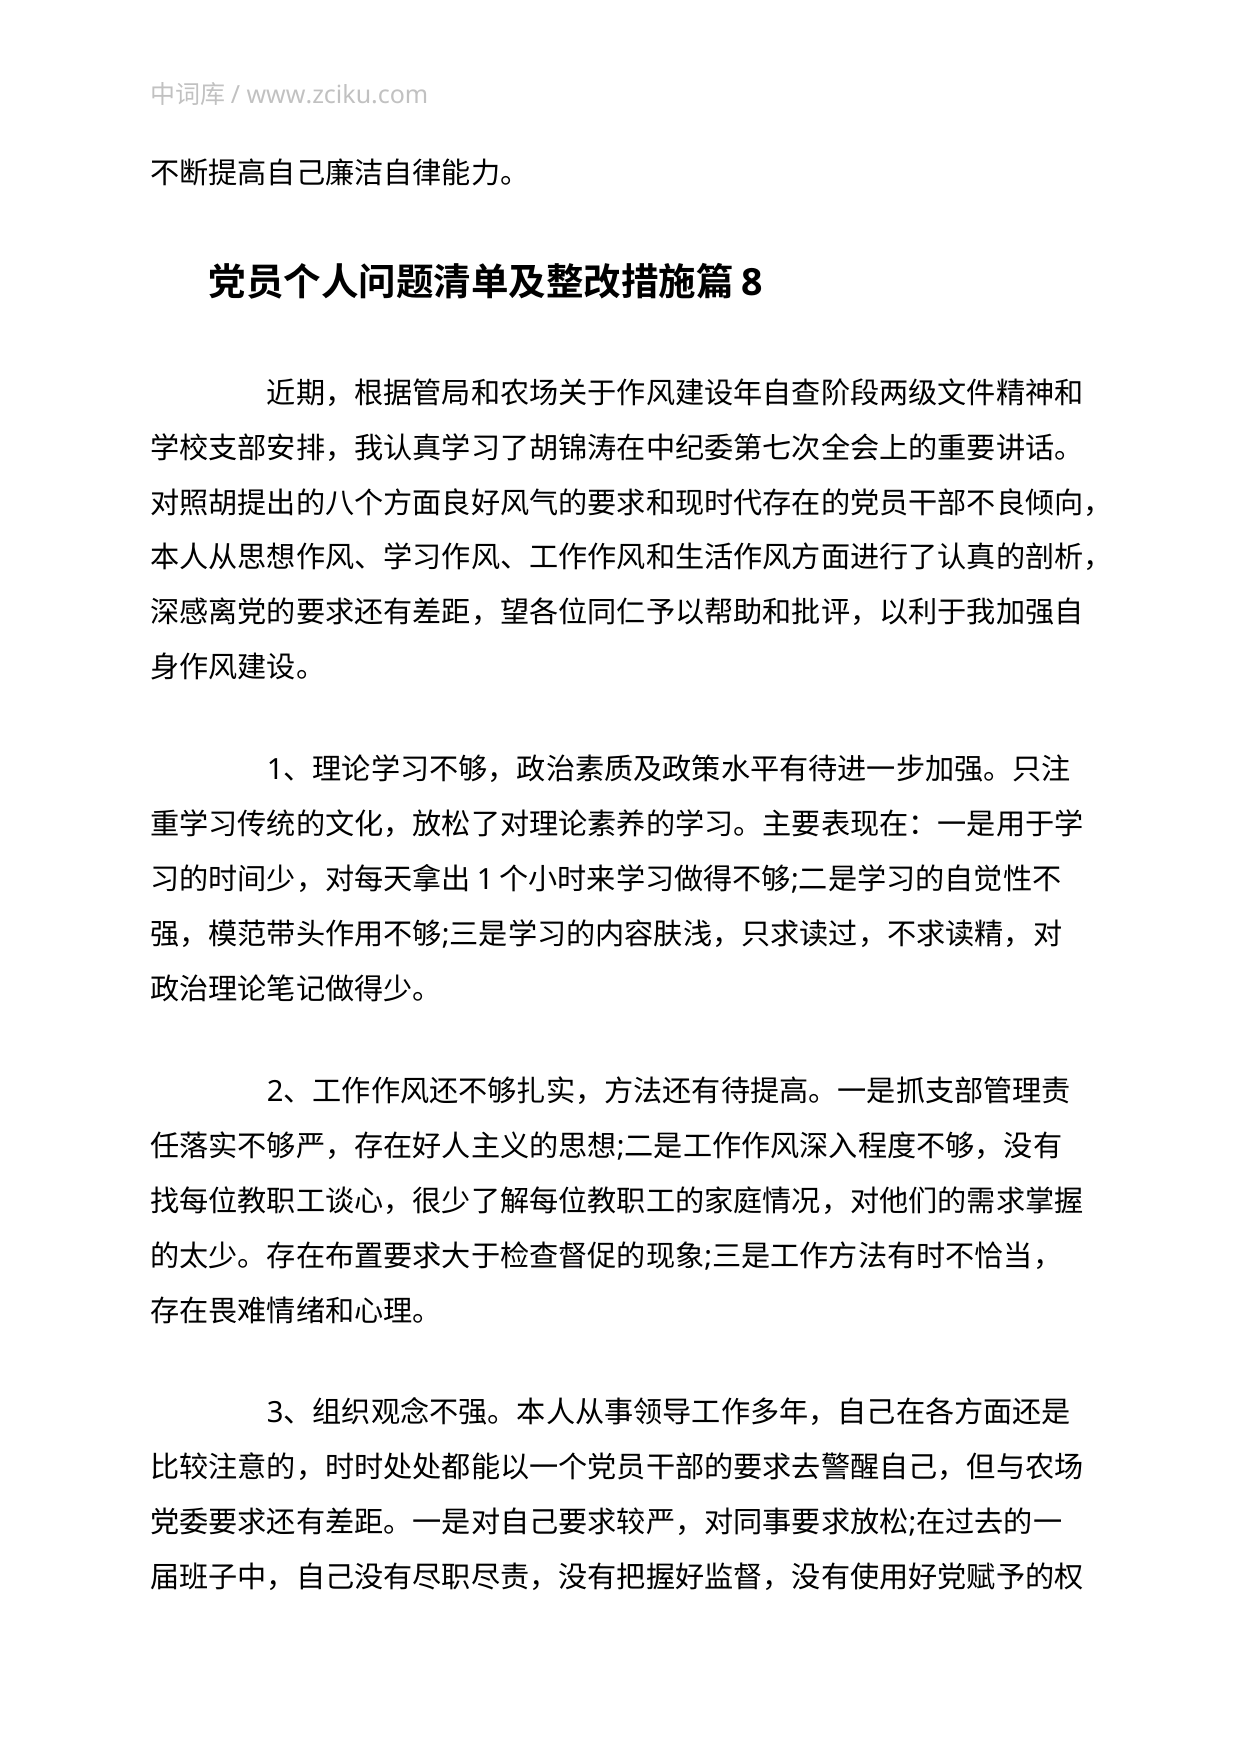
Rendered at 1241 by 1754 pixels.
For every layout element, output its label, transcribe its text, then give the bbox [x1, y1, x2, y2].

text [150, 1389, 1090, 1596]
text 近期，根据管局和农场关于作风建设年自查阶段两级文件精神和学校支部安排，我认真学习了胡锦涛在中纪委第七次全会上的重要讲话。对照胡提出的八个方面良好风气的要求和现时代存在的党员干部不良倾向，本人从思想作风、学习作风、工作作风和生活作风方面进行了认真的剖析，深感离党的要求还有差距，望各位同仁予以帮助和批评，以利于我加强自身作风建设。 [150, 369, 1090, 686]
text 2、工作作风还不够扎实，方法还有待提高。一是抓支部管理责任落实不够严，存在好人主义的思想;二是工作作风深入程度不够，没有找每位教职工谈心，很少了解每位教职工的家庭情况，对他们的需求掌握的太少。存在布置要求大于检查督促的现象;三是工作方法有时不恰当，存在畏难情绪和心理。 [150, 1067, 1090, 1329]
text 1、理论学习不够，政治素质及政策水平有待进一步加强。只注重学习传统的文化，放松了对理论素养的学习。主要表现在：一是用于学习的时间少，对每天拿出1个小时来学习做得不够;二是学习的自觉性不强，模范带头作用不够;三是学习的内容肤浅，只求读过，不求读精，对政治理论笔记做得少。 [150, 746, 1090, 1008]
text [150, 150, 1090, 192]
text 党员个人问题清单及整改措施篇8 [150, 252, 1090, 306]
